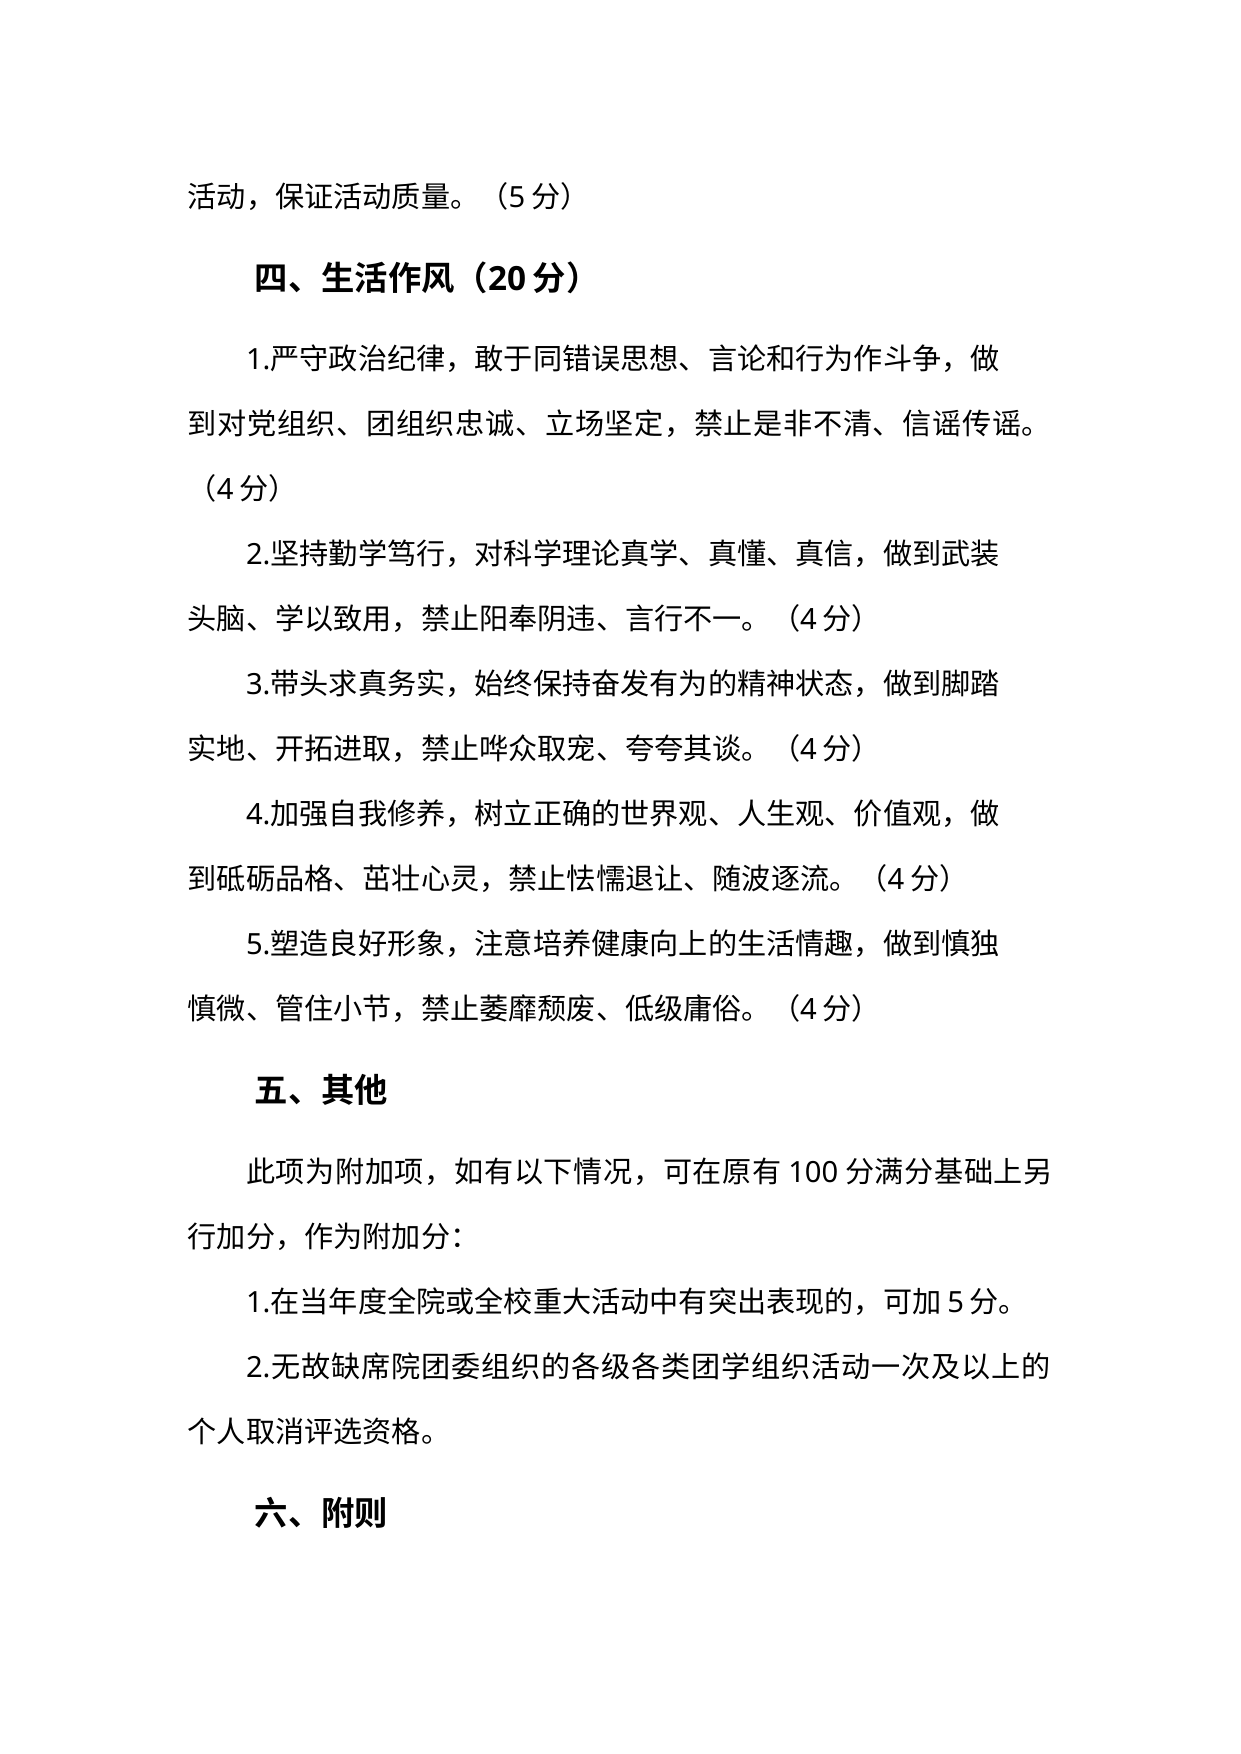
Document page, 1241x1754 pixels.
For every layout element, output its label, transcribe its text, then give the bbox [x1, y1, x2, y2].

text 五、其他 [187, 1056, 1053, 1121]
text 1.在当年度全院或全校重大活动中有突出表现的，可加5分。 [187, 1267, 1053, 1332]
text 到对党组织、团组织忠诚、立场坚定，禁止是非不清、信谣传谣。（4分） [187, 389, 1053, 519]
text 到砥砺品格、茁壮心灵，禁止怯懦退让、随波逐流。（4分） [187, 844, 1053, 909]
text 2.无故缺席院团委组织的各级各类团学组织活动一次及以上的个人取消评选资格。 [187, 1332, 1053, 1462]
text 4.加强自我修养，树立正确的世界观、人生观、价值观，做 [187, 779, 1053, 844]
text 此项为附加项，如有以下情况，可在原有100分满分基础上另行加分，作为附加分： [187, 1137, 1053, 1267]
text 3.带头求真务实，始终保持奋发有为的精神状态，做到脚踏 [187, 649, 1053, 714]
text 头脑、学以致用，禁止阳奉阴违、言行不一。（4分） [187, 584, 1053, 649]
text 实地、开拓进取，禁止哗众取宠、夸夸其谈。（4分） [187, 714, 1053, 779]
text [187, 162, 1053, 227]
text 5.塑造良好形象，注意培养健康向上的生活情趣，做到慎独 [187, 909, 1053, 974]
text 2.坚持勤学笃行，对科学理论真学、真懂、真信，做到武装 [187, 519, 1053, 584]
text 四、生活作风（20分） [187, 243, 1053, 308]
text 慎微、管住小节，禁止萎靡颓废、低级庸俗。（4分） [187, 974, 1053, 1039]
text 1.严守政治纪律，敢于同错误思想、言论和行为作斗争，做 [187, 324, 1053, 389]
text 六、附则 [187, 1478, 1053, 1543]
